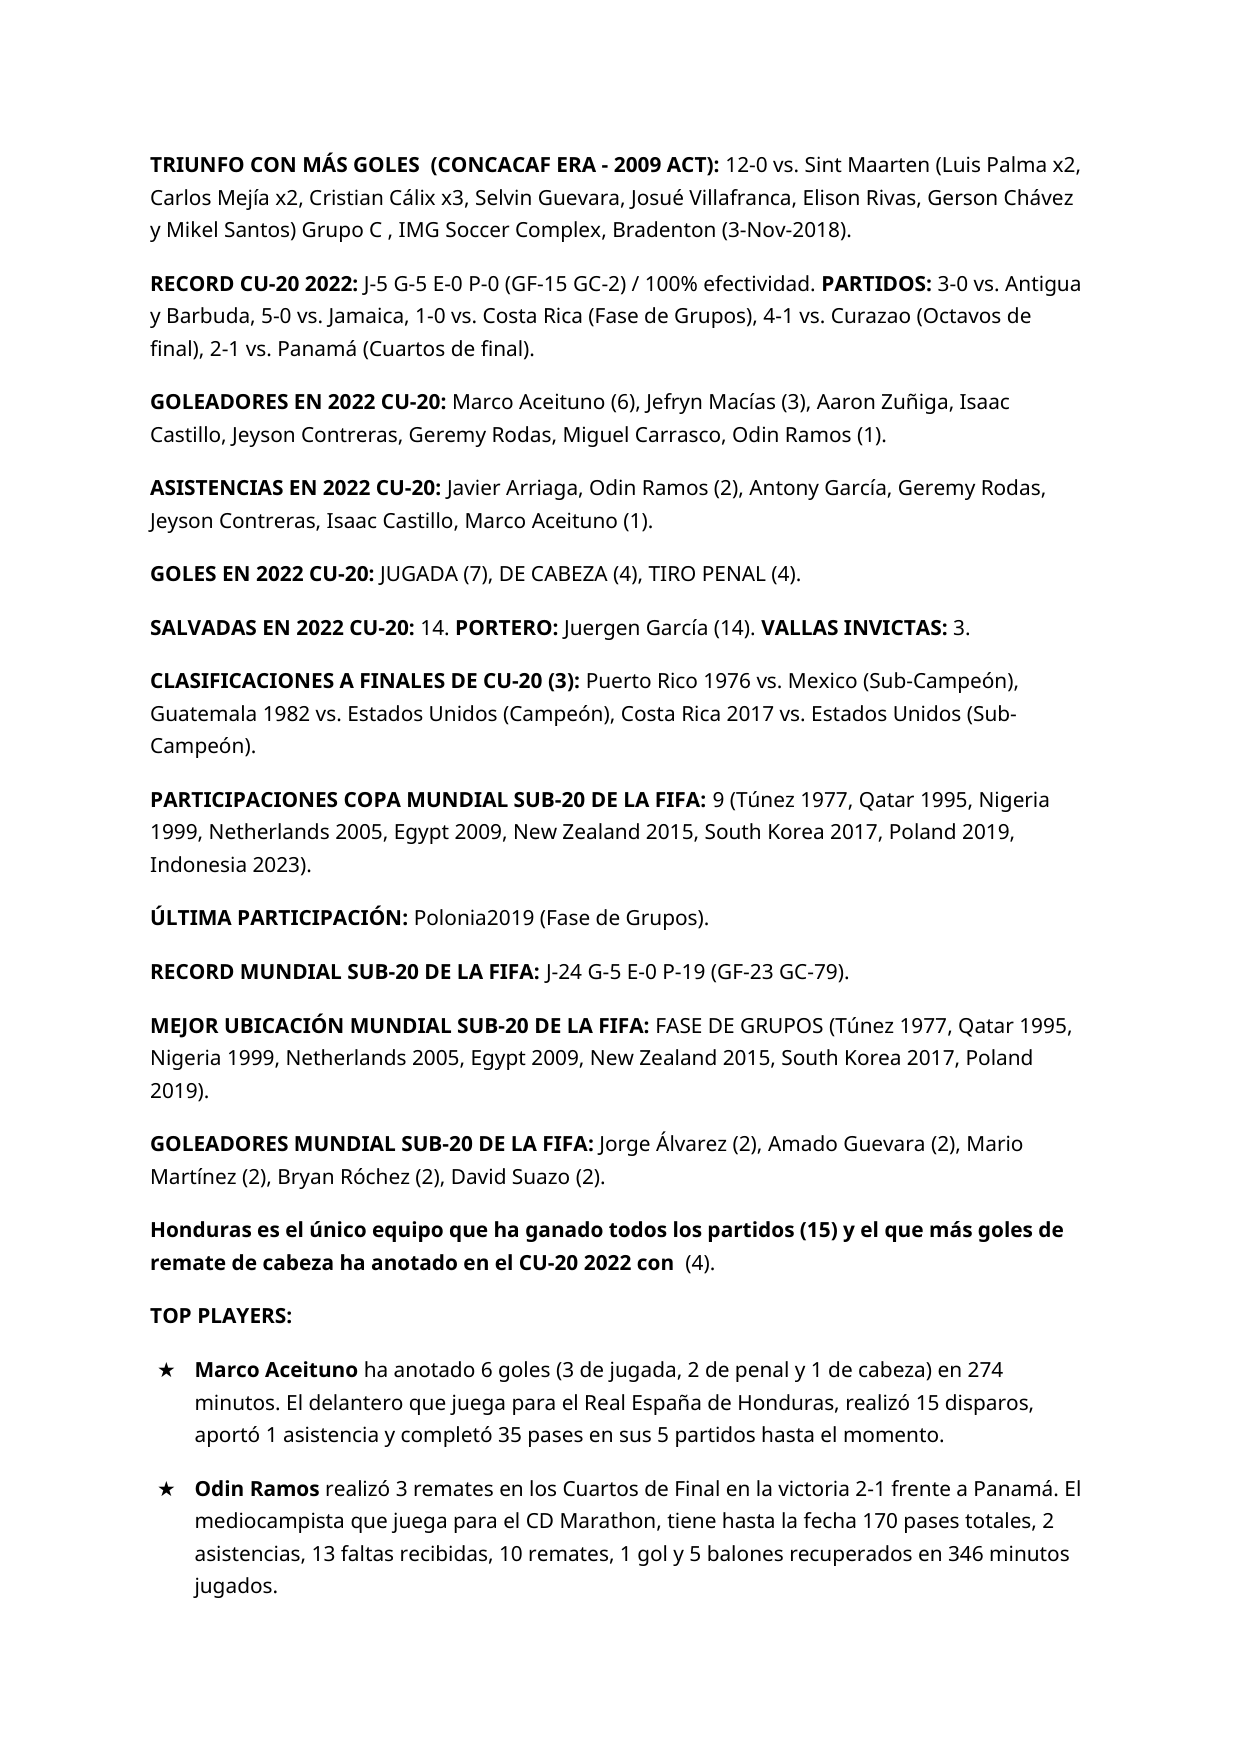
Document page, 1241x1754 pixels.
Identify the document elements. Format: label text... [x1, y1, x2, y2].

text MEJOR UBICACIÓN MUNDIAL SUB-20 DE LA FIFA: FASE DE GRUPOS (Túnez 1977, Qatar 1995, Nigeria 1999, Netherlands 2005, Egypt 2009, New Zealand 2015, South Korea 2017, Poland 2019). [150, 1011, 1079, 1104]
text CLASIFICACIONES A FINALES DE CU-20 (3): Puerto Rico 1976 vs. Mexico (Sub-Campeón), Guatemala 1982 vs. Estados Unidos (Campeón), Costa Rica 2017 vs. Estados Unidos (Sub-Campeón). [150, 666, 1079, 760]
list Odin Ramos realizó 3 remates en los Cuartos de Final en la victoria 2-1 frente a Panamá. El mediocampista que juega para el CD Marathon, tiene hasta la fecha 170 pases totales, 2 asistencias, 13 faltas recibidas, 10 remates, 1 gol y 5 balones recuperados en 346 minutos jugados. [157, 1474, 1090, 1600]
text GOLES EN 2022 CU-20: JUGADA (7), DE CABEZA (4), TIRO PENAL (4). [150, 559, 1079, 588]
text GOLEADORES EN 2022 CU-20: Marco Aceituno (6), Jefryn Macías (3), Aaron Zuñiga, Isaac Castillo, Jeyson Contreras, Geremy Rodas, Miguel Carrasco, Odin Ramos (1). [150, 387, 1079, 448]
text RECORD CU-20 2022: J-5 G-5 E-0 P-0 (GF-15 GC-2) / 100% efectividad. PARTIDOS: 3-0 vs. Antigua y Barbuda, 5-0 vs. Jamaica, 1-0 vs. Costa Rica (Fase de Grupos), 4-1 vs. Curazao (Octavos de final), 2-1 vs. Panamá (Cuartos de final). [150, 269, 1090, 362]
text SALVADAS EN 2022 CU-20: 14. PORTERO: Juergen García (14). VALLAS INVICTAS: 3. [150, 613, 1090, 641]
text TRIUNFO CON MÁS GOLES (CONCACAF ERA - 2009 ACT): 12-0 vs. Sint Maarten (Luis Palma x2, Carlos Mejía x2, Cristian Cálix x3, Selvin Guevara, Josué Villafranca, Elison Rivas, Gerson Chávez y Mikel Santos) Grupo C , IMG Soccer Complex, Bradenton (3-Nov-2018). [150, 150, 1090, 244]
text ASISTENCIAS EN 2022 CU-20: Javier Arriaga, Odin Ramos (2), Antony García, Geremy Rodas, Jeyson Contreras, Isaac Castillo, Marco Aceituno (1). [150, 473, 1079, 534]
list Marco Aceituno ha anotado 6 goles (3 de jugada, 2 de penal y 1 de cabeza) en 274 minutos. El delantero que juega para el Real España de Honduras, realizó 15 disparos, aportó 1 asistencia y completó 35 pases en sus 5 partidos hasta el momento. [157, 1355, 1090, 1449]
text RECORD MUNDIAL SUB-20 DE LA FIFA: J-24 G-5 E-0 P-19 (GF-23 GC-79). [150, 957, 1090, 985]
text PARTICIPACIONES COPA MUNDIAL SUB-20 DE LA FIFA: 9 (Túnez 1977, Qatar 1995, Nigeria 1999, Netherlands 2005, Egypt 2009, New Zealand 2015, South Korea 2017, Poland 2019, Indonesia 2023). [150, 785, 1079, 878]
text TOP PLAYERS: [150, 1302, 1079, 1330]
text ÚLTIMA PARTICIPACIÓN: Polonia2019 (Fase de Grupos). [150, 903, 1090, 932]
text Honduras es el único equipo que ha ganado todos los partidos (15) y el que más goles de remate de cabeza ha anotado en el CU-20 2022 con (4). [150, 1216, 1090, 1277]
text GOLEADORES MUNDIAL SUB-20 DE LA FIFA: Jorge Álvarez (2), Amado Guevara (2), Mario Martínez (2), Bryan Róchez (2), David Suazo (2). [150, 1129, 1090, 1191]
